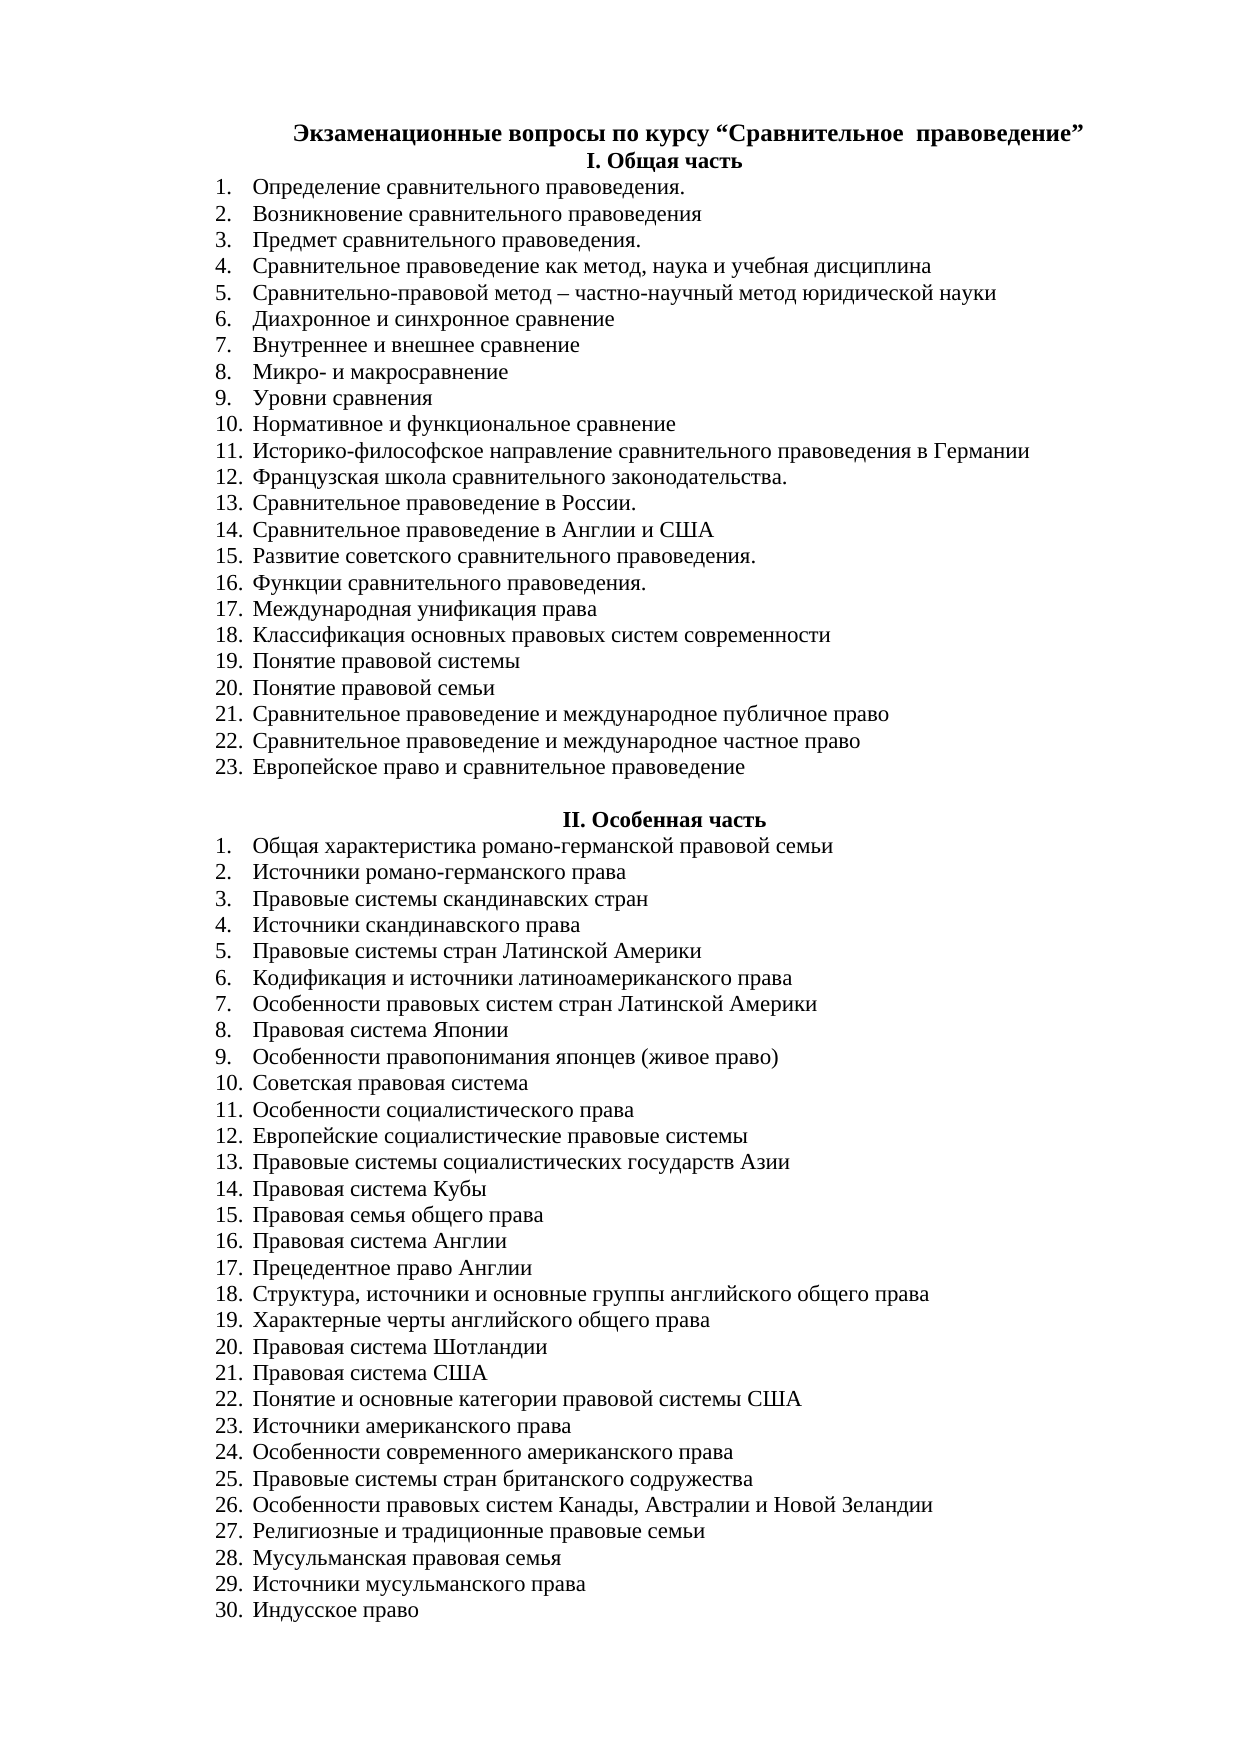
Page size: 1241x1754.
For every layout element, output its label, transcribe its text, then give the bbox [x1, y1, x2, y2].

list Особенности социалистического права [215, 1096, 1152, 1122]
list Источники скандинавского права [215, 911, 1152, 937]
text I. Общая часть [177, 147, 1152, 173]
list Особенности правовых систем стран Латинской Америки [215, 990, 1152, 1017]
list Религиозные и традиционные правовые семьи [215, 1517, 1152, 1544]
list Кодификация и источники латиноамериканского права [215, 964, 1152, 990]
list Сравнительное правоведение в России. [215, 489, 1152, 516]
list Правовые системы скандинавских стран [215, 885, 1152, 911]
list Уровни сравнения [215, 384, 1152, 410]
list Диахронное и синхронное сравнение [215, 305, 1152, 331]
list Понятие правовой системы [215, 648, 1152, 674]
list Нормативное и функциональное сравнение [215, 410, 1152, 437]
list Советская правовая система [215, 1069, 1152, 1096]
list Возникновение сравнительного правоведения [215, 199, 1152, 226]
list Источники мусульманского права [215, 1570, 1152, 1596]
list Историко-философское направление сравнительного правоведения в Германии [215, 437, 1152, 463]
list Особенности правовых систем Канады, Австралии и Новой Зеландии [215, 1491, 1152, 1517]
list Правовые системы стран Латинской Америки [215, 937, 1152, 964]
list Характерные черты английского общего права [215, 1306, 1152, 1333]
list Европейское право и сравнительное правоведение [215, 753, 1152, 779]
list Мусульманская правовая семья [215, 1544, 1152, 1570]
list Общая характеристика романо-германской правовой семьи [215, 832, 1152, 858]
list Правовая система Англии [215, 1227, 1152, 1254]
list Источники американского права [215, 1412, 1152, 1438]
list Правовая система Шотландии [215, 1333, 1152, 1359]
list Функции сравнительного правоведения. [215, 568, 1152, 595]
list Сравнительно-правовой метод – частно-научный метод юридической науки [215, 279, 1152, 305]
list Сравнительное правоведение и международное частное право [215, 727, 1152, 753]
text II. Особенная часть [177, 806, 1152, 832]
list Правовые системы социалистических государств Азии [215, 1148, 1152, 1175]
list Правовая система Кубы [215, 1175, 1152, 1201]
list Правовая система США [215, 1359, 1152, 1386]
list Предмет сравнительного правоведения. [215, 226, 1152, 252]
list Развитие советского сравнительного правоведения. [215, 542, 1152, 568]
list Международная унификация права [215, 595, 1152, 621]
list Внутреннее и внешнее сравнение [215, 331, 1152, 358]
list Особенности современного американского права [215, 1438, 1152, 1464]
list Сравнительное правоведение и международное публичное право [215, 700, 1152, 727]
list Правовые системы стран британского содружества [215, 1464, 1152, 1491]
list Сравнительное правоведение как метод, наука и учебная дисциплина [215, 252, 1152, 279]
list Структура, источники и основные группы английского общего права [215, 1280, 1152, 1306]
list Прецедентное право Англии [215, 1254, 1152, 1280]
text Экзаменационные вопросы по курсу “Сравнительное правоведение” [177, 118, 1152, 147]
list Сравнительное правоведение в Англии и США [215, 516, 1152, 542]
list Понятие правовой семьи [215, 674, 1152, 700]
list Особенности правопонимания японцев (живое право) [215, 1043, 1152, 1069]
list Французская школа сравнительного законодательства. [215, 463, 1152, 489]
list Правовая семья общего права [215, 1201, 1152, 1227]
list Классификация основных правовых систем современности [215, 621, 1152, 648]
list Определение сравнительного правоведения. [215, 173, 1152, 199]
list Европейские социалистические правовые системы [215, 1122, 1152, 1148]
list Индусское право [215, 1596, 1152, 1623]
list Понятие и основные категории правовой системы США [215, 1386, 1152, 1412]
list Правовая система Японии [215, 1017, 1152, 1043]
list Источники романо-германского права [215, 858, 1152, 885]
list Микро- и макросравнение [215, 358, 1152, 384]
